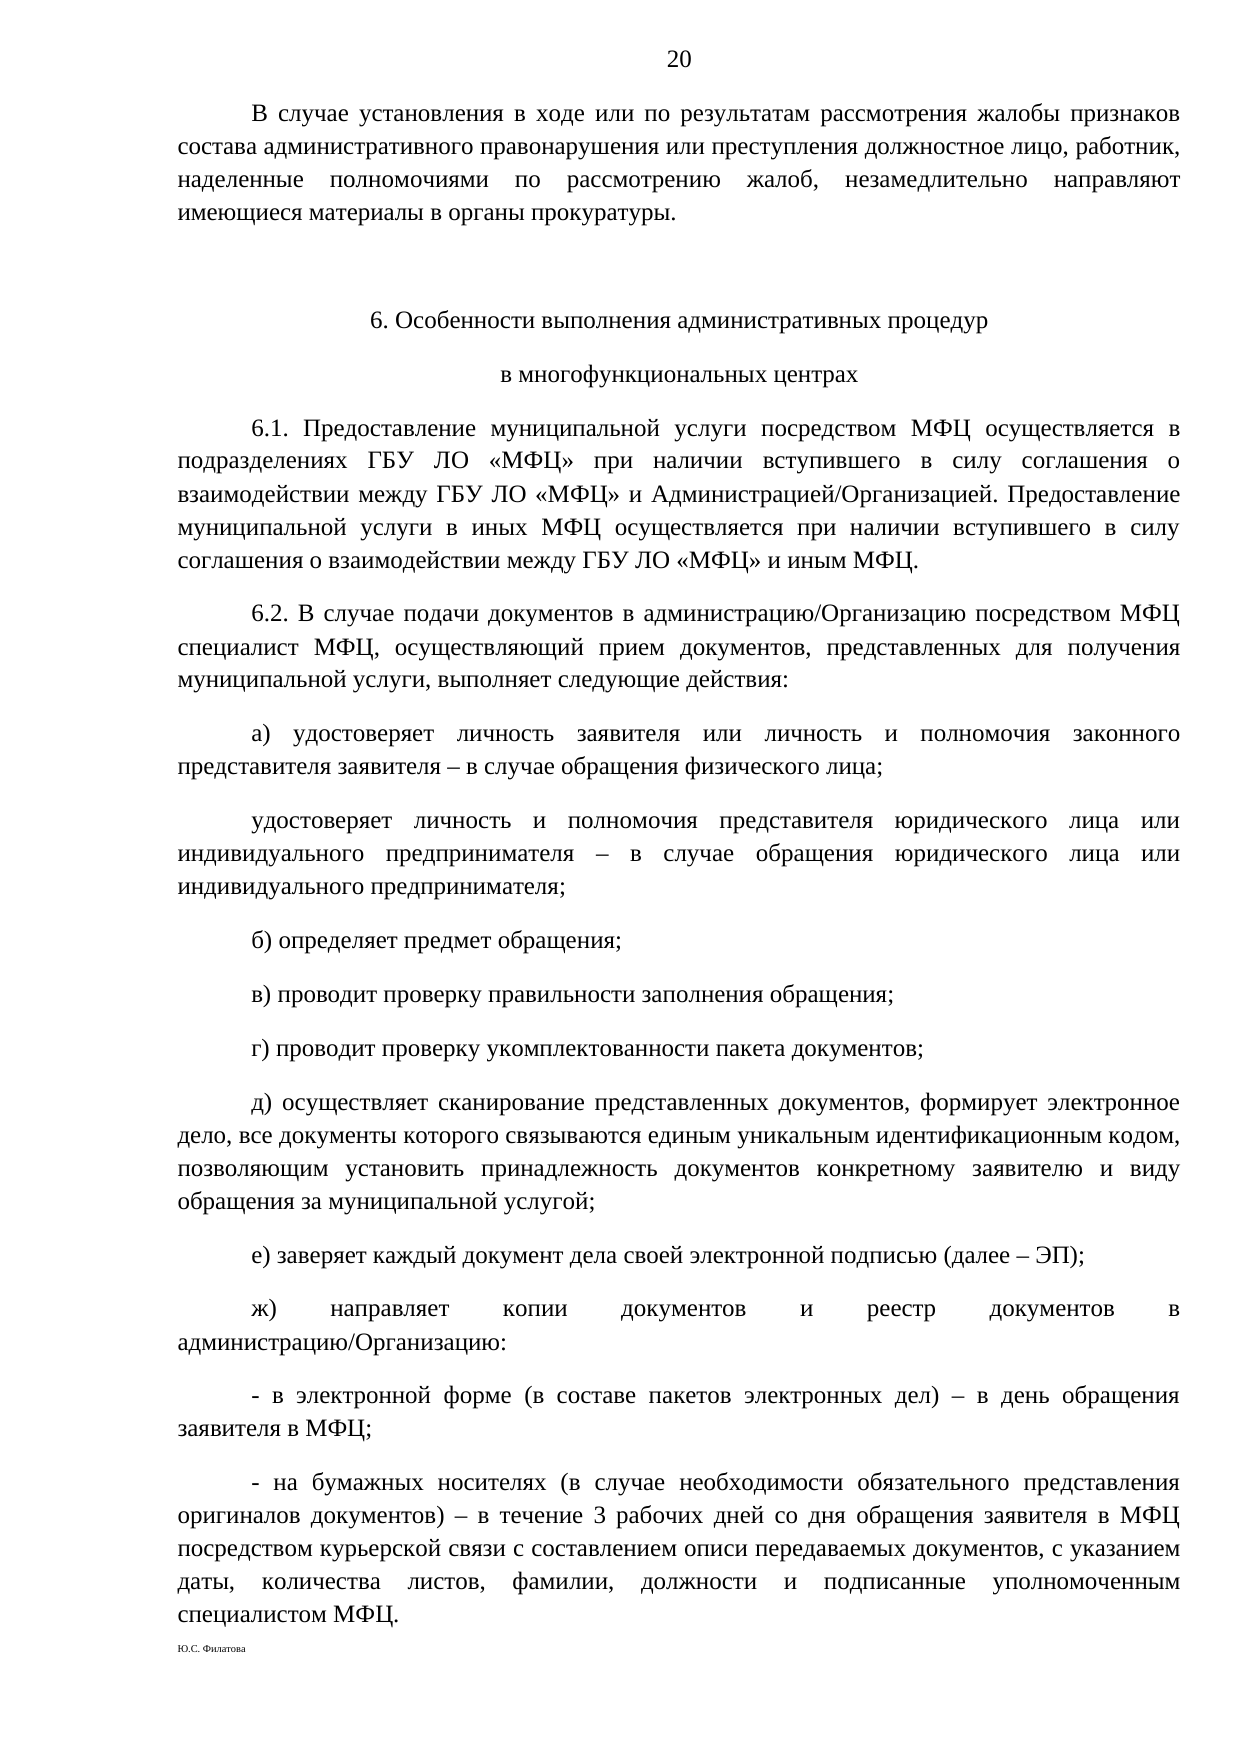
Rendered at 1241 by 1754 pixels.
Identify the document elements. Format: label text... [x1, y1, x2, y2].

text - на бумажных носителях (в случае необходимости обязательного представления оригиналов документов) – в течение 3 рабочих дней со дня обращения заявителя в МФЦ посредством курьерской связи с составлением описи передаваемых документов, с указанием даты, количества листов, фамилии, должности и подписанные уполномоченным специалистом МФЦ. [177, 1467, 1181, 1628]
text г) проводит проверку укомплектованности пакета документов; [177, 1033, 1181, 1062]
text 6.1. Предоставление муниципальной услуги посредством МФЦ осуществляется в подразделениях ГБУ ЛО «МФЦ» при наличии вступившего в силу соглашения о взаимодействии между ГБУ ЛО «МФЦ» и Администрацией/Организацией. Предоставление муниципальной услуги в иных МФЦ осуществляется при наличии вступившего в силу соглашения о взаимодействии между ГБУ ЛО «МФЦ» и иным МФЦ. [177, 413, 1181, 573]
text удостоверяет личность и полномочия представителя юридического лица или индивидуального предпринимателя – в случае обращения юридического лица или индивидуального предпринимателя; [177, 805, 1181, 900]
text В случае установления в ходе или по результатам рассмотрения жалобы признаков состава административного правонарушения или преступления должностное лицо, работник, наделенные полномочиями по рассмотрению жалоб, незамедлительно направляют имеющиеся материалы в органы прокуратуры. [177, 98, 1181, 226]
text е) заверяет каждый документ дела своей электронной подписью (далее – ЭП); [177, 1240, 1181, 1268]
text - в электронной форме (в составе пакетов электронных дел) – в день обращения заявителя в МФЦ; [177, 1380, 1181, 1442]
text 6. Особенности выполнения административных процедур [177, 305, 1181, 334]
text 6.2. В случае подачи документов в администрацию/Организацию посредством МФЦ специалист МФЦ, осуществляющий прием документов, представленных для получения муниципальной услуги, выполняет следующие действия: [177, 598, 1181, 693]
text д) осуществляет сканирование представленных документов, формирует электронное дело, все документы которого связываются единым уникальным идентификационным кодом, позволяющим установить принадлежность документов конкретному заявителю и виду обращения за муниципальной услугой; [177, 1087, 1181, 1214]
text ж) направляет копии документов и реестр документов в администрацию/Организацию: [177, 1293, 1181, 1355]
text в многофункциональных центрах [177, 359, 1181, 387]
text в) проводит проверку правильности заполнения обращения; [177, 979, 1181, 1008]
text б) определяет предмет обращения; [177, 925, 1181, 954]
text а) удостоверяет личность заявителя или личность и полномочия законного представителя заявителя – в случае обращения физического лица; [177, 718, 1181, 780]
